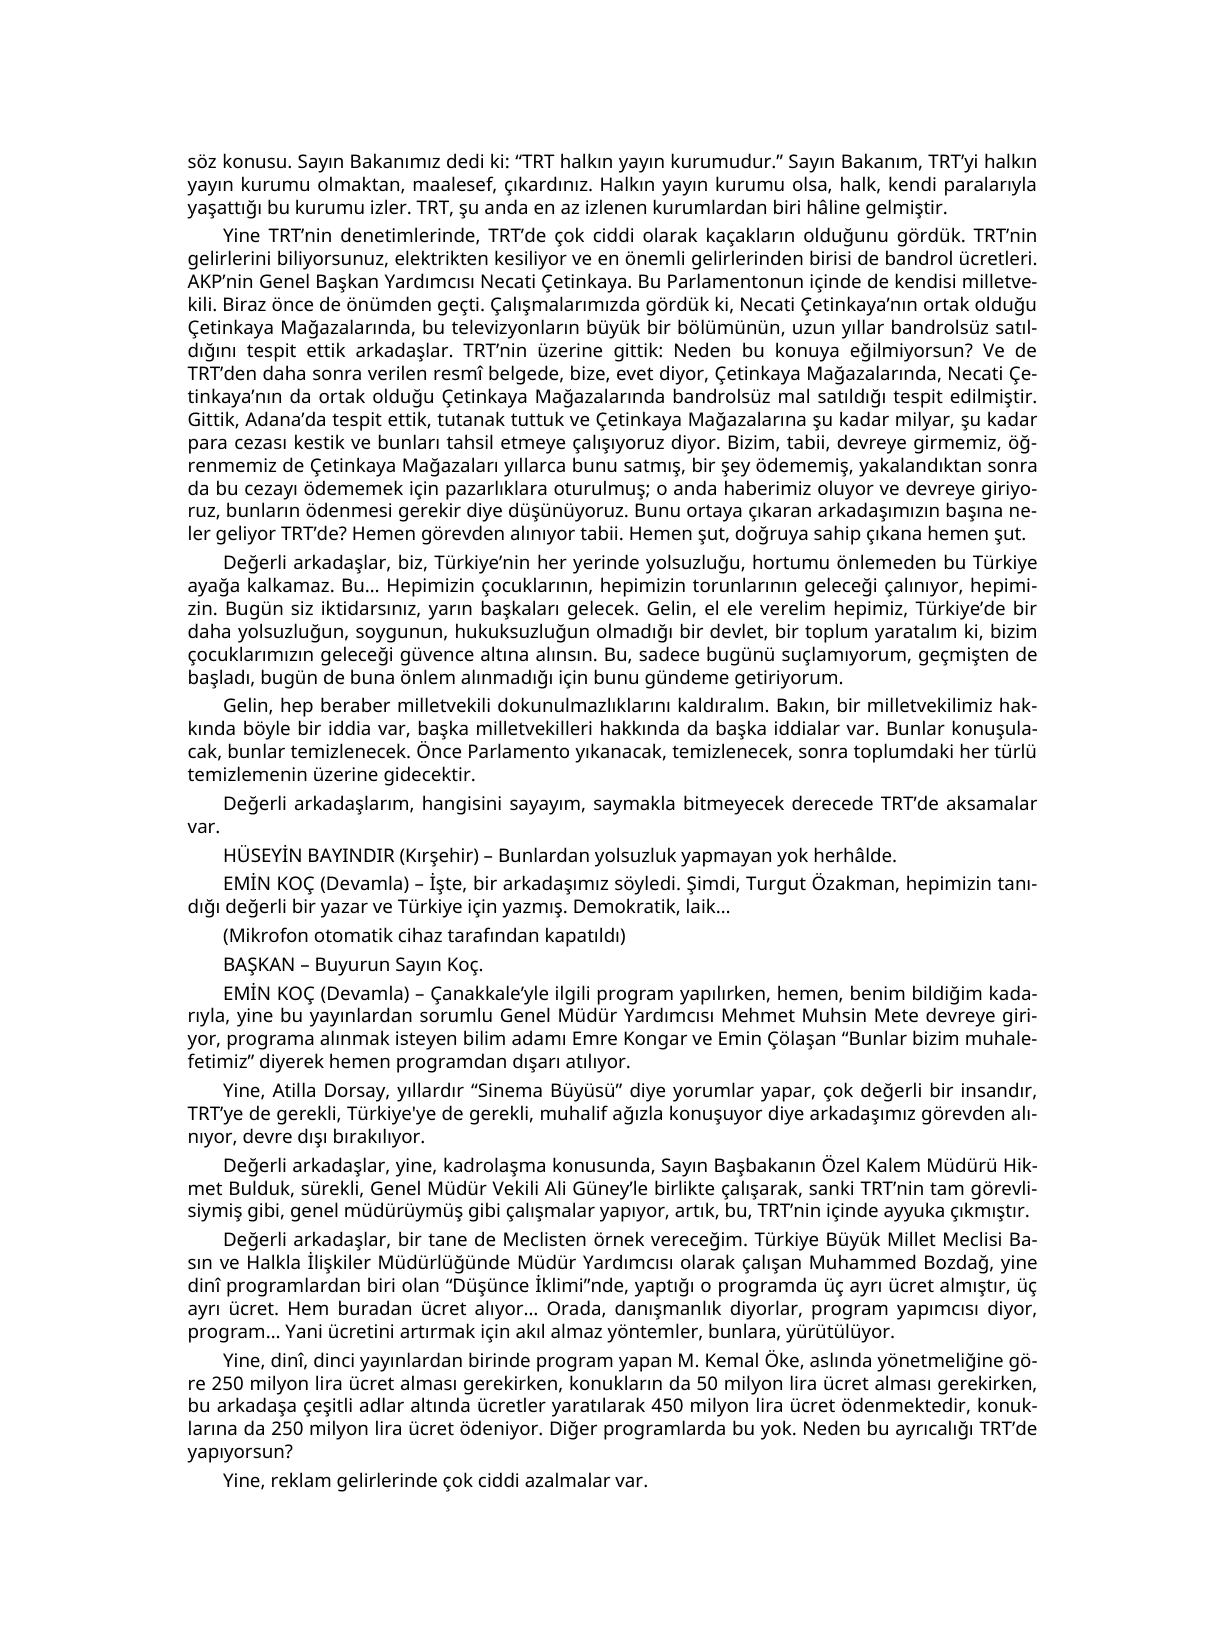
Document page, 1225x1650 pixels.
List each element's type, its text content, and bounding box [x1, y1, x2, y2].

text HÜSEYİN BAYINDIR (Kırşehir) – Bunlardan yolsuzluk yapmayan yok herhâlde. [187, 844, 1037, 867]
text Yine TRT’nin denetimlerinde, TRT’de çok ciddi olarak kaçakların olduğunu gördük. TRT’nin gelirlerini biliyorsunuz, elektrikten kesiliyor ve en önemli gelirlerinden birisi de bandrol ücretleri. AKP’nin Genel Başkan Yardımcısı Necati Çetinkaya. Bu Parlamentonun içinde de kendisi milletvekili. Biraz önce de önümden geçti. Çalışmalarımızda gördük ki, Necati Çetinkaya’nın ortak olduğu Çetinkaya Mağazalarında, bu televizyonların büyük bir bölümünün, uzun yıllar bandrolsüz satıldığını tespit ettik arkadaşlar. TRT’nin üzerine gittik: Neden bu konuya eğilmiyorsun? Ve de TRT’den daha sonra verilen resmî belgede, bize, evet diyor, Çetinkaya Mağazalarında, Necati Çetinkaya’nın da ortak olduğu Çetinkaya Mağazalarında bandrolsüz mal satıldığı tespit edilmiştir. Gittik, Adana’da tespit ettik, tutanak tuttuk ve Çetinkaya Mağazalarına şu kadar milyar, şu kadar para cezası kestik ve bunları tahsil etmeye çalışıyoruz diyor. Bizim, tabii, devreye girmemiz, öğrenmemiz de Çetinkaya Mağazaları yıllarca bunu satmış, bir şey ödememiş, yakalandıktan sonra da bu cezayı ödememek için pazarlıklara oturulmuş; o anda haberimiz oluyor ve devreye giriyoruz, bunların ödenmesi gerekir diye düşünüyoruz. Bunu ortaya çıkaran arkadaşımızın başına neler geliyor TRT’de? Hemen görevden alınıyor tabii. Hemen şut, doğruya sahip çıkana hemen şut. [187, 224, 1037, 545]
text Değerli arkadaşlar, bir tane de Meclisten örnek vereceğim. Türkiye Büyük Millet Meclisi Basın ve Halkla İlişkiler Müdürlüğünde Müdür Yardımcısı olarak çalışan Muhammed Bozdağ, yine dinî programlardan biri olan “Düşünce İklimi”nde, yaptığı o programda üç ayrı ücret almıştır, üç ayrı ücret. Hem buradan ücret alıyor… Orada, danışmanlık diyorlar, program yapımcısı diyor, program… Yani ücretini artırmak için akıl almaz yöntemler, bunlara, yürütülüyor. [187, 1228, 1037, 1343]
text (Mikrofon otomatik cihaz tarafından kapatıldı) [187, 924, 1037, 947]
text Değerli arkadaşlarım, hangisini sayayım, saymakla bitmeyecek derecede TRT’de aksamalar var. [187, 792, 1037, 838]
text Değerli arkadaşlar, yine, kadrolaşma konusunda, Sayın Başbakanın Özel Kalem Müdürü Hikmet Bulduk, sürekli, Genel Müdür Vekili Ali Güney’le birlikte çalışarak, sanki TRT’nin tam görevlisiymiş gibi, genel müdürüymüş gibi çalışmalar yapıyor, artık, bu, TRT’nin içinde ayyuka çıkmıştır. [187, 1154, 1037, 1222]
text EMİN KOÇ (Devamla) – İşte, bir arkadaşımız söyledi. Şimdi, Turgut Özakman, hepimizin tanıdığı değerli bir yazar ve Türkiye için yazmış. Demokratik, laik… [187, 872, 1037, 918]
text EMİN KOÇ (Devamla) – Çanakkale’yle ilgili program yapılırken, hemen, benim bildiğim kadarıyla, yine bu yayınlardan sorumlu Genel Müdür Yardımcısı Mehmet Muhsin Mete devreye giriyor, programa alınmak isteyen bilim adamı Emre Kongar ve Emin Çölaşan “Bunlar bizim muhalefetimiz” diyerek hemen programdan dışarı atılıyor. [187, 982, 1037, 1073]
text Değerli arkadaşlar, biz, Türkiye’nin her yerinde yolsuzluğu, hortumu önlemeden bu Türkiye ayağa kalkamaz. Bu… Hepimizin çocuklarının, hepimizin torunlarının geleceği çalınıyor, hepimizin. Bugün siz iktidarsınız, yarın başkaları gelecek. Gelin, el ele verelim hepimiz, Türkiye’de bir daha yolsuzluğun, soygunun, hukuksuzluğun olmadığı bir devlet, bir toplum yaratalım ki, bizim çocuklarımızın geleceği güvence altına alınsın. Bu, sadece bugünü suçlamıyorum, geçmişten de başladı, bugün de buna önlem alınmadığı için bunu gündeme getiriyorum. [187, 551, 1037, 689]
text BAŞKAN – Buyurun Sayın Koç. [187, 953, 1037, 976]
text Yine, Atilla Dorsay, yıllardır “Sinema Büyüsü” diye yorumlar yapar, çok değerli bir insandır, TRT’ye de gerekli, Türkiye'ye de gerekli, muhalif ağızla konuşuyor diye arkadaşımız görevden alınıyor, devre dışı bırakılıyor. [187, 1079, 1037, 1148]
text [187, 150, 1037, 219]
text Yine, dinî, dinci yayınlardan birinde program yapan M. Kemal Öke, aslında yönetmeliğine göre 250 milyon lira ücret alması gerekirken, konukların da 50 milyon lira ücret alması gerekirken, bu arkadaşa çeşitli adlar altında ücretler yaratılarak 450 milyon lira ücret ödenmektedir, konuklarına da 250 milyon lira ücret ödeniyor. Diğer programlarda bu yok. Neden bu ayrıcalığı TRT’de yapıyorsun? [187, 1349, 1037, 1463]
text Yine, reklam gelirlerinde çok ciddi azalmalar var. [187, 1469, 1037, 1492]
text Gelin, hep beraber milletvekili dokunulmazlıklarını kaldıralım. Bakın, bir milletvekilimiz hakkında böyle bir iddia var, başka milletvekilleri hakkında da başka iddialar var. Bunlar konuşulacak, bunlar temizlenecek. Önce Parlamento yıkanacak, temizlenecek, sonra toplumdaki her türlü temizlemenin üzerine gidecektir. [187, 694, 1037, 786]
